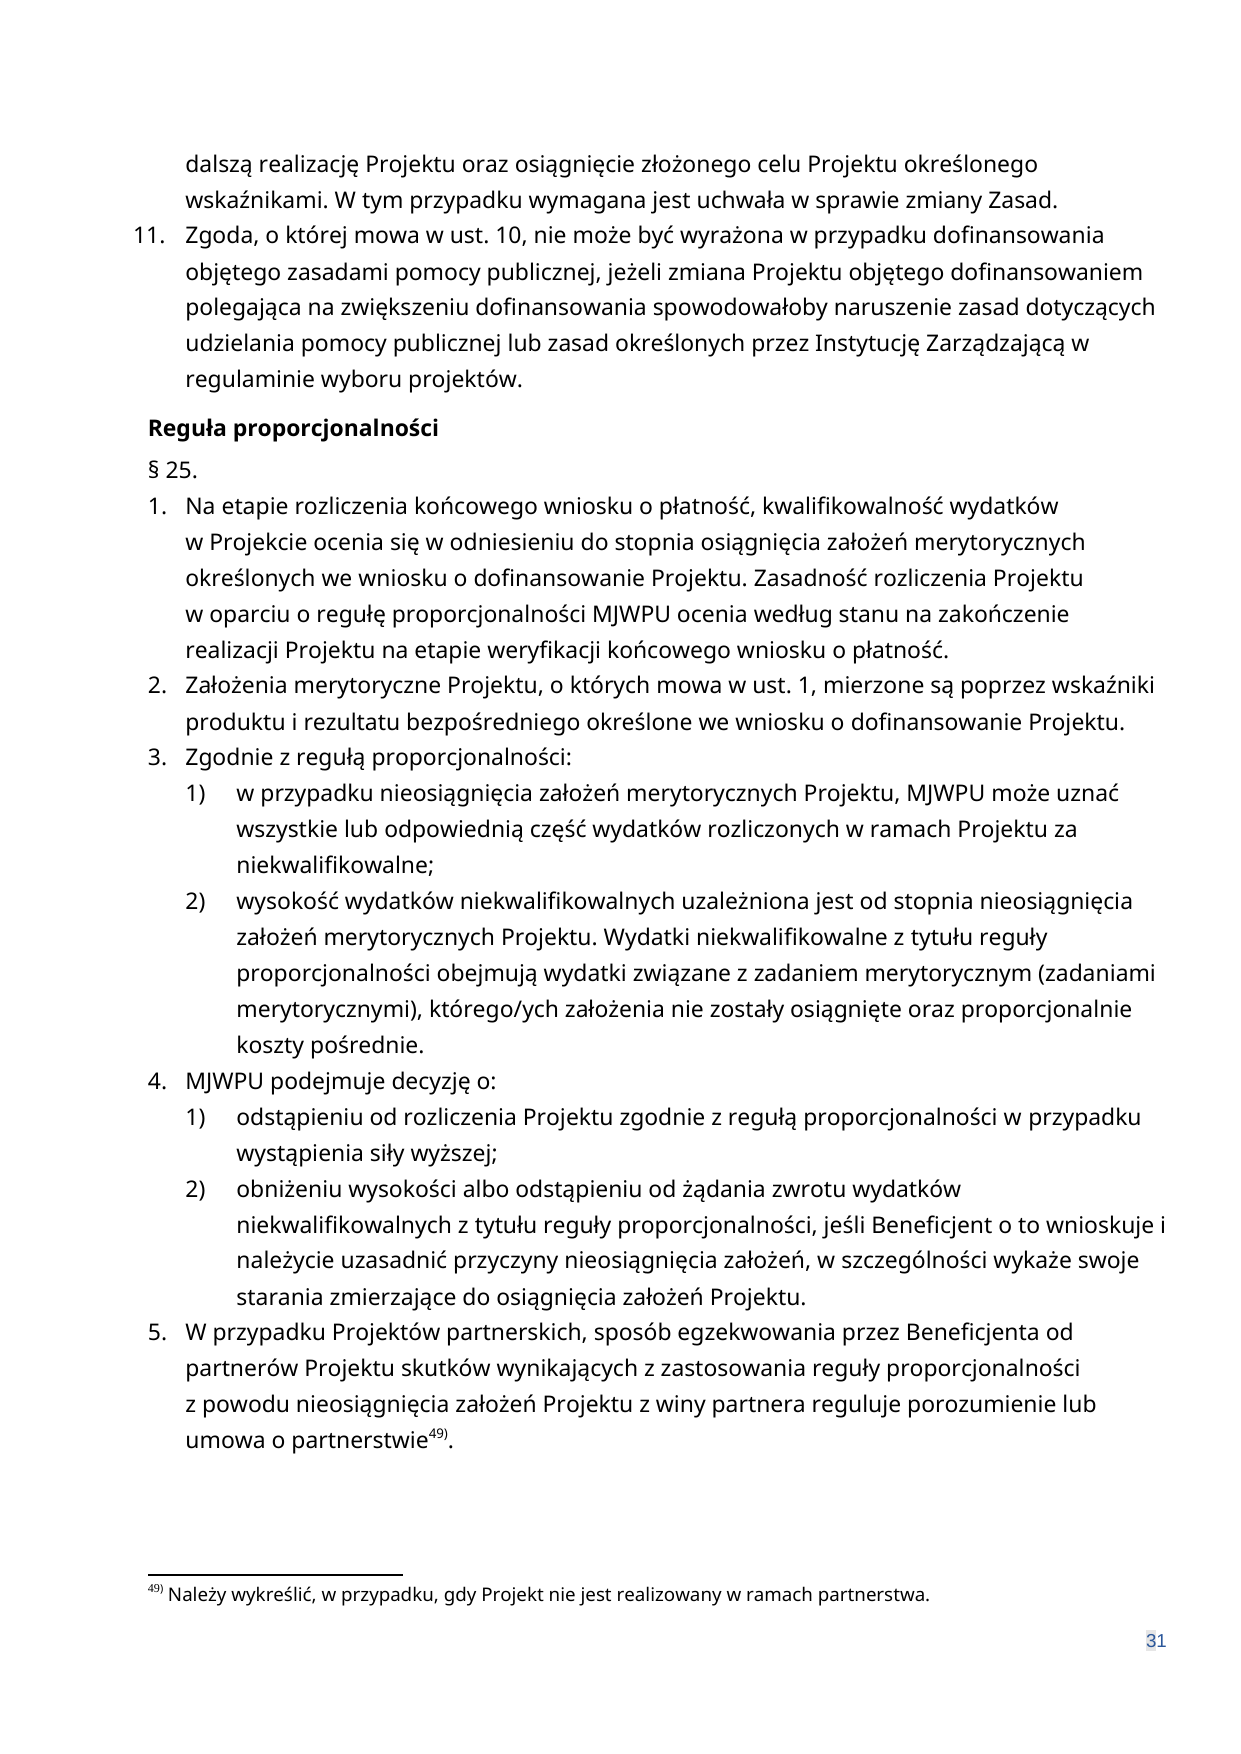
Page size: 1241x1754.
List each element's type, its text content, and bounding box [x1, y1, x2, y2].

list W przypadku Projektów partnerskich, sposób egzekwowania przez Beneficjenta od partnerów Projektu skutków wynikających z zastosowania reguły proporcjonalności z powodu nieosiągnięcia założeń Projektu z winy partnera reguluje porozumienie lub umowa o partnerstwie). [148, 1316, 1167, 1455]
list obniżeniu wysokości albo odstąpieniu od żądania zwrotu wydatków niekwalifikowalnych z tytułu reguły proporcjonalności, jeśli Beneficjent o to wnioskuje i należycie uzasadnić przyczyny nieosiągnięcia założeń, w szczególności wykaże swoje starania zmierzające do osiągnięcia założeń Projektu. [185, 1173, 1167, 1312]
list Na etapie rozliczenia końcowego wniosku o płatność, kwalifikowalność wydatków w Projekcie ocenia się w odniesieniu do stopnia osiągnięcia założeń merytorycznych określonych we wniosku o dofinansowanie Projektu. Zasadność rozliczenia Projektu w oparciu o regułę proporcjonalności MJWPU ocenia według stanu na zakończenie realizacji Projektu na etapie weryfikacji końcowego wniosku o płatność. [148, 490, 1167, 665]
list Założenia merytoryczne Projektu, o których mowa w ust. 1, mierzone są poprzez wskaźniki produktu i rezultatu bezpośredniego określone we wniosku o dofinansowanie Projektu. [148, 669, 1167, 737]
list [133, 148, 1167, 215]
subtitle § 25. [148, 454, 1167, 485]
list MJWPU podejmuje decyzję o: [148, 1065, 1167, 1096]
list odstąpieniu od rozliczenia Projektu zgodnie z regułą proporcjonalności w przypadku wystąpienia siły wyższej; [185, 1101, 1167, 1168]
list w przypadku nieosiągnięcia założeń merytorycznych Projektu, MJWPU może uznać wszystkie lub odpowiednią część wydatków rozliczonych w ramach Projektu za niekwalifikowalne; [185, 777, 1167, 880]
list Zgodnie z regułą proporcjonalności: [148, 741, 1167, 773]
list wysokość wydatków niekwalifikowalnych uzależniona jest od stopnia nieosiągnięcia założeń merytorycznych Projektu. Wydatki niekwalifikowalne z tytułu reguły proporcjonalności obejmują wydatki związane z zadaniem merytorycznym (zadaniami merytorycznymi), którego/ych założenia nie zostały osiągnięte oraz proporcjonalnie koszty pośrednie. [185, 885, 1167, 1060]
subtitle Reguła proporcjonalności [148, 412, 1167, 443]
list Zgoda, o której mowa w ust. 10, nie może być wyrażona w przypadku dofinansowania objętego zasadami pomocy publicznej, jeżeli zmiana Projektu objętego dofinansowaniem polegająca na zwiększeniu dofinansowania spowodowałoby naruszenie zasad dotyczących udzielania pomocy publicznej lub zasad określonych przez Instytucję Zarządzającą w regulaminie wyboru projektów. [133, 219, 1167, 394]
